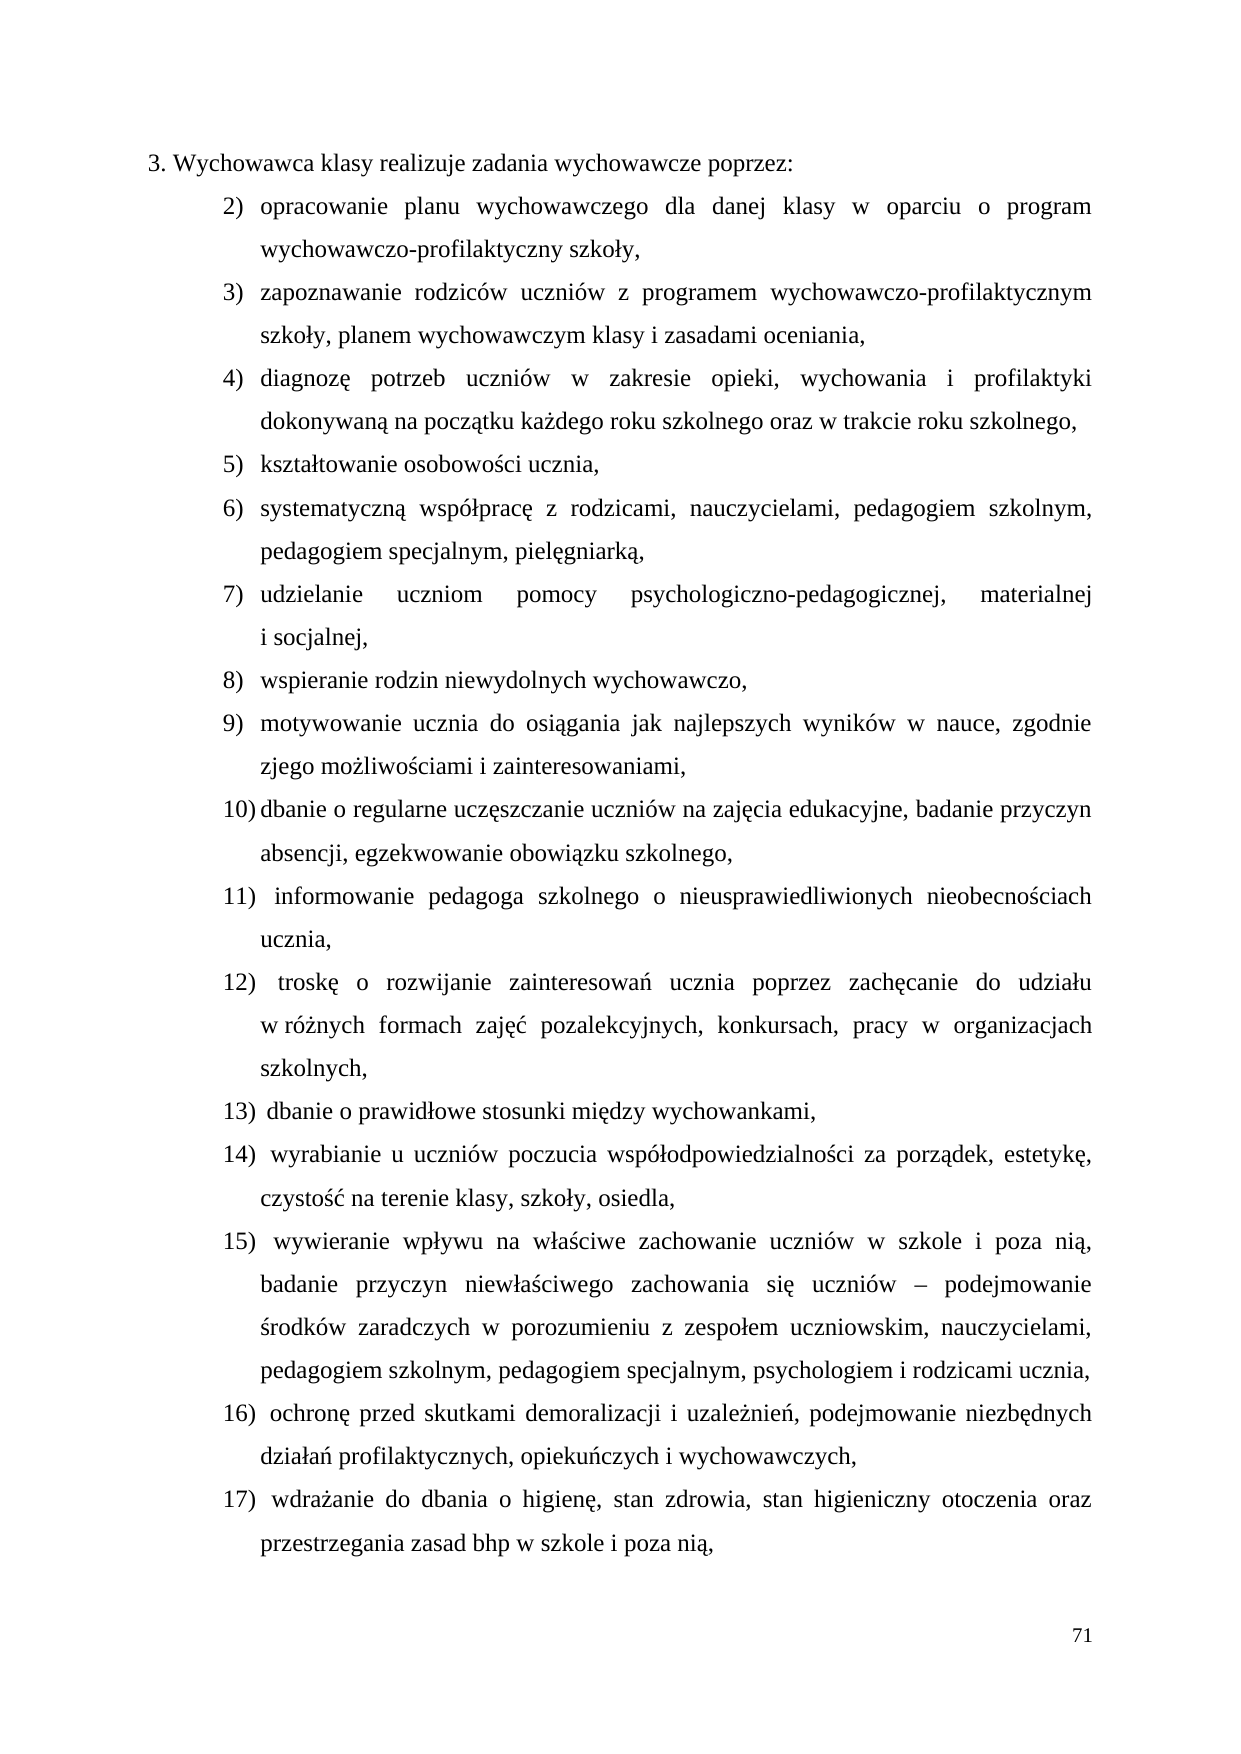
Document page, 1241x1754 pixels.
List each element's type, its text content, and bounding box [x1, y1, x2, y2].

list wyrabianie u uczniów poczucia współodpowiedzialności za porządek, estetykę, czystość na terenie klasy, szkoły, osiedla, [223, 1139, 1093, 1211]
list udzielanie uczniom pomocy psychologiczno-pedagogicznej, materialnej i socjalnej, [223, 579, 1093, 651]
list troskę o rozwijanie zainteresowań ucznia poprzez zachęcanie do udziału w różnych formach zajęć pozalekcyjnych, konkursach, pracy w organizacjach szkolnych, [223, 967, 1093, 1082]
list ochronę przed skutkami demoralizacji i uzależnień, podejmowanie niezbędnych działań profilaktycznych, opiekuńczych i wychowawczych, [223, 1398, 1093, 1470]
list wspieranie rodzin niewydolnych wychowawczo, [223, 665, 1093, 694]
list systematyczną współpracę z rodzicami, nauczycielami, pedagogiem szkolnym, pedagogiem specjalnym, pielęgniarką, [223, 493, 1093, 564]
list opracowanie planu wychowawczego dla danej klasy w oparciu o program wychowawczo-profilaktyczny szkoły, [223, 191, 1093, 263]
list diagnozę potrzeb uczniów w zakresie opieki, wychowania i profilaktyki dokonywaną na początku każdego roku szkolnego oraz w trakcie roku szkolnego, [223, 363, 1093, 435]
list dbanie o prawidłowe stosunki między wychowankami, [223, 1096, 1093, 1125]
list kształtowanie osobowości ucznia, [223, 449, 1093, 478]
list 3. Wychowawca klasy realizuje zadania wychowawcze poprzez: [148, 148, 1093, 176]
list wywieranie wpływu na właściwe zachowanie uczniów w szkole i poza nią, badanie przyczyn niewłaściwego zachowania się uczniów – podejmowanie środków zaradczych w porozumieniu z zespołem uczniowskim, nauczycielami, pedagogiem szkolnym, pedagogiem specjalnym, psychologiem i rodzicami ucznia, [223, 1226, 1093, 1384]
list motywowanie ucznia do osiągania jak najlepszych wyników w nauce, zgodnie zjego możliwościami i zainteresowaniami, [223, 708, 1093, 780]
list dbanie o regularne uczęszczanie uczniów na zajęcia edukacyjne, badanie przyczyn absencji, egzekwowanie obowiązku szkolnego, [223, 794, 1093, 866]
list informowanie pedagoga szkolnego o nieusprawiedliwionych nieobecnościach ucznia, [223, 881, 1093, 953]
list zapoznawanie rodziców uczniów z programem wychowawczo-profilaktycznym szkoły, planem wychowawczym klasy i zasadami oceniania, [223, 277, 1093, 349]
list wdrażanie do dbania o higienę, stan zdrowia, stan higieniczny otoczenia oraz przestrzegania zasad bhp w szkole i poza nią, [223, 1484, 1093, 1556]
